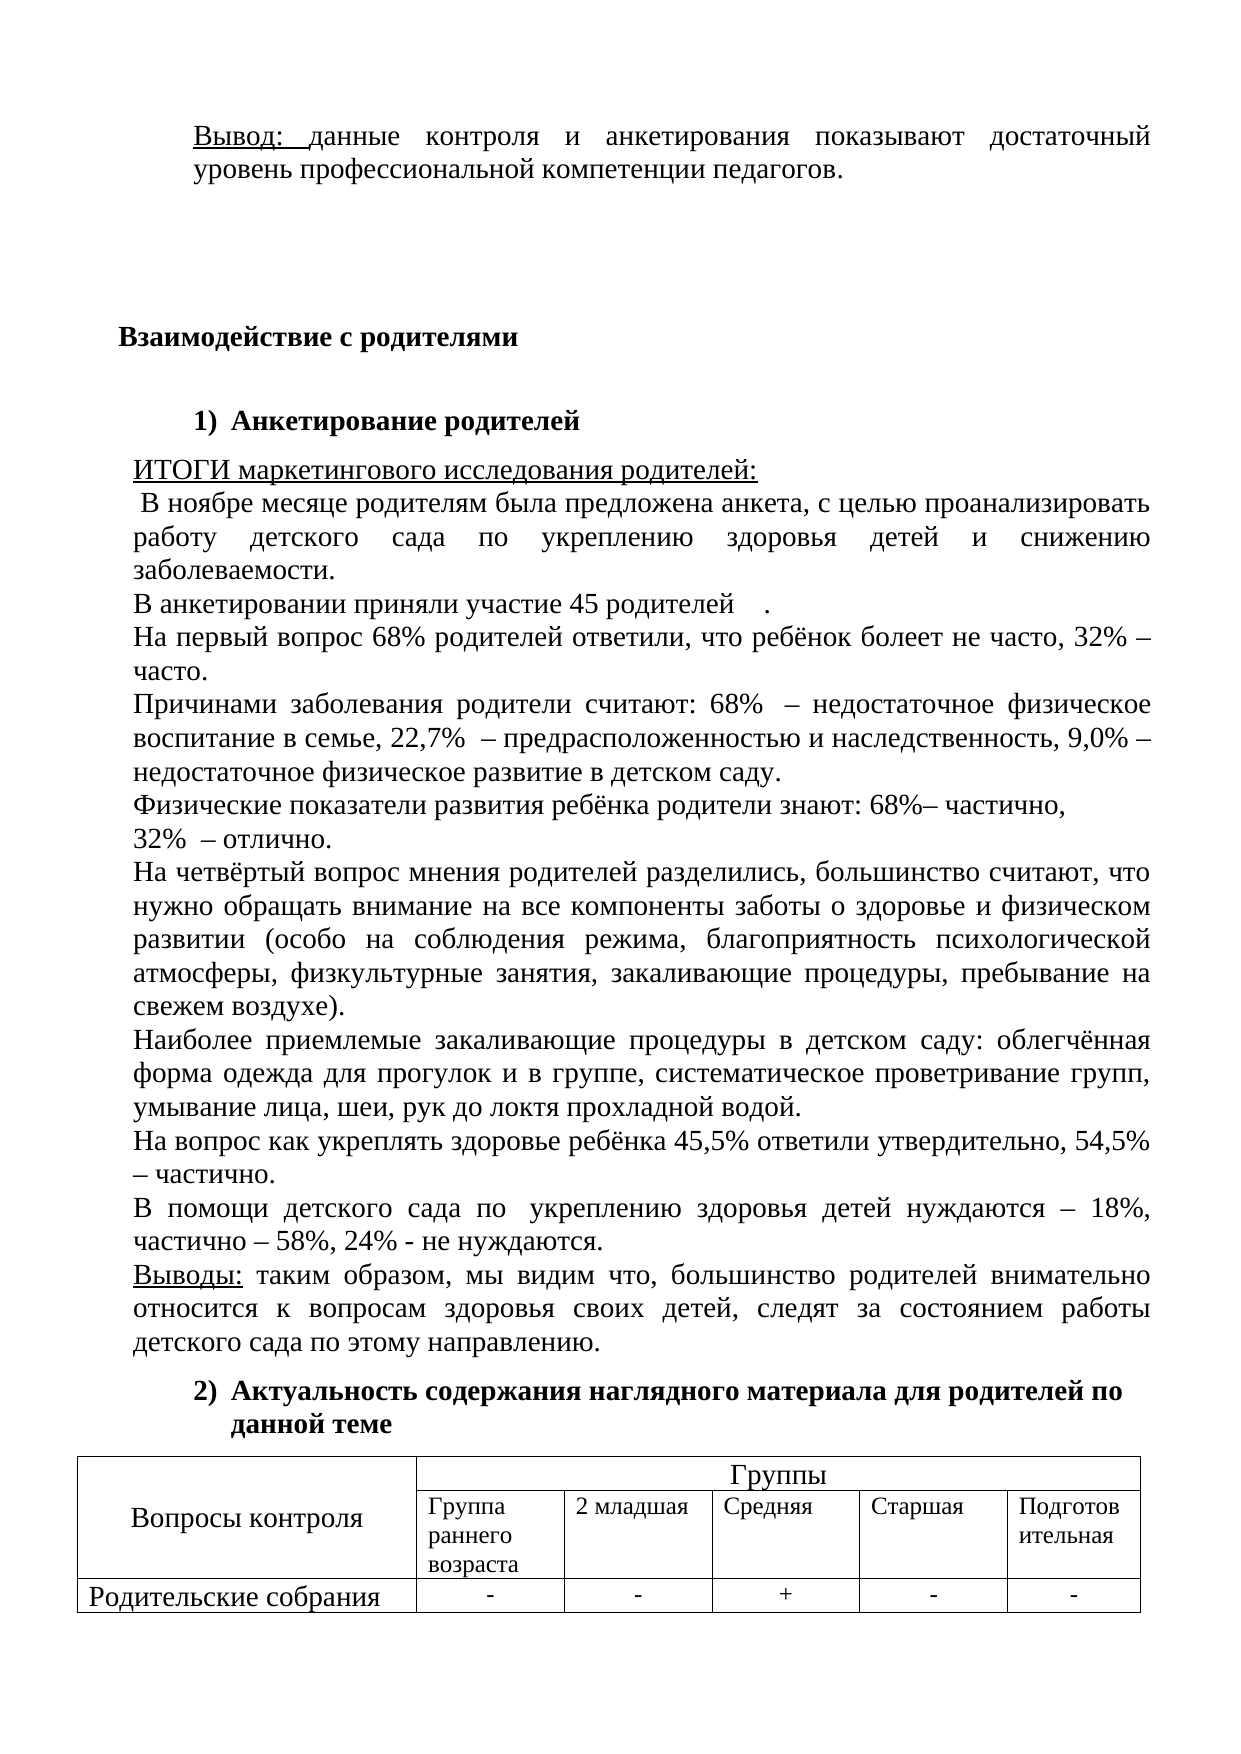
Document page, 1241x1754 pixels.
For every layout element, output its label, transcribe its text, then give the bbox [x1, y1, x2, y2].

table_cell - [417, 1579, 564, 1612]
text Выводы: таким образом, мы видим что, большинство родителей внимательно относится к вопросам здоровья своих детей, следят за состоянием работы детского сада по этому направлению. [133, 1257, 1152, 1357]
text Наиболее приемлемые закаливающие процедуры в детском саду: облегчённая форма одежда для прогулок и в группе, систематическое проветривание групп, умывание лица, шеи, рук до локтя прохладной водой. [133, 1022, 1152, 1123]
table_cell 2 младшая [565, 1491, 712, 1578]
table_cell Группа раннего возраста [417, 1491, 564, 1578]
table_header Вопросы контроля [78, 1457, 416, 1578]
list Актуальность содержания наглядного материала для родителей по данной теме [193, 1373, 1136, 1440]
text 32% – отлично. [133, 821, 1152, 854]
text ИТОГИ маркетингового исследования родителей: [133, 452, 1152, 485]
table_cell Родительские собрания [78, 1579, 416, 1612]
text В ноябре месяце родителям была предложена анкета, с целью проанализировать работу детского сада по укреплению здоровья детей и снижению заболеваемости. [133, 485, 1152, 586]
table_cell Старшая [860, 1491, 1007, 1578]
text В помощи детского сада по укреплению здоровья детей нуждаются – 18%, частично – 58%, 24% - не нуждаются. [133, 1190, 1152, 1257]
table_cell Подготовительная [1008, 1491, 1140, 1578]
text Причинами заболевания родители считают: 68% – недостаточное физическое воспитание в семье, 22,7% – предрасположенностью и наследственность, 9,0% – недостаточное физическое развитие в детском саду. [133, 687, 1152, 787]
table_cell - [1008, 1579, 1140, 1612]
list Анкетирование родителей [193, 403, 1136, 436]
text Физические показатели развития ребёнка родители знают: 68%– частично, [133, 787, 1152, 821]
text На первый вопрос 68% родителей ответили, что ребёнок болеет не часто, 32% – часто. [133, 619, 1152, 687]
table_cell - [565, 1579, 712, 1612]
table_cell Средняя [713, 1491, 859, 1578]
table_cell + [713, 1579, 859, 1612]
text На вопрос как укреплять здоровье ребёнка 45,5% ответили утвердительно, 54,5% – частично. [133, 1123, 1152, 1190]
text На четвёртый вопрос мнения родителей разделились, большинство считают, что нужно обращать внимание на все компоненты заботы о здоровье и физическом развитии (особо на соблюдения режима, благоприятность психологической атмосферы, физкультурные занятия, закаливающие процедуры, пребывание на свежем воздухе). [133, 854, 1152, 1022]
list Вывод: данные контроля и анкетирования показывают достаточный уровень профессиональной компетенции педагогов. [193, 118, 1152, 185]
text Взаимодействие с родителями [118, 319, 1152, 353]
text В анкетировании приняли участие 45 родителей . [133, 586, 1152, 619]
table_cell - [860, 1579, 1007, 1612]
table_header Группы [417, 1457, 1140, 1490]
